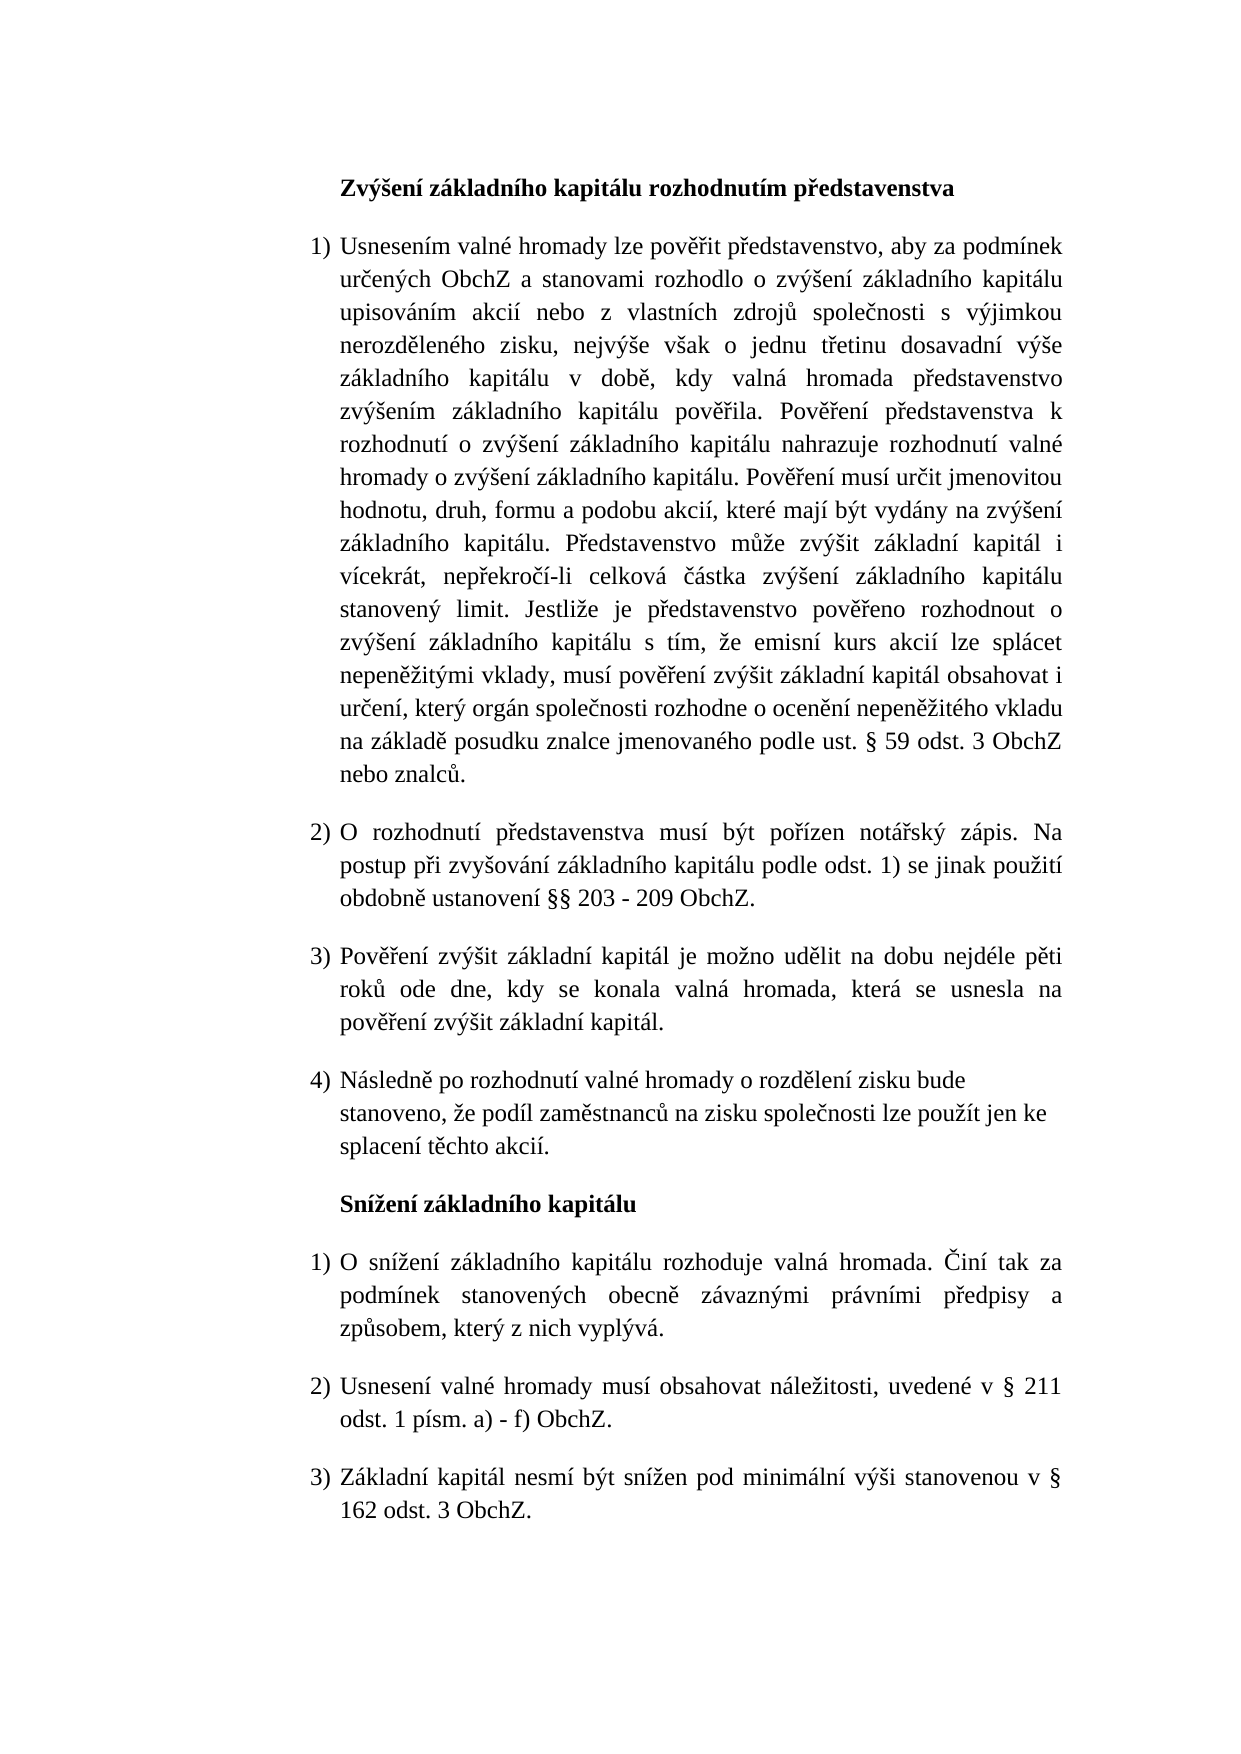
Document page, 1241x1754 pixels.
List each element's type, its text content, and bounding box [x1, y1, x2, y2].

text 3) Pověření zvýšit základní kapitál je možno udělit na dobu nejdéle pěti roků ode dne, kdy se konala valná hromada, která se usnesla na pověření zvýšit základní kapitál. [310, 941, 1063, 1036]
text 3) Základní kapitál nesmí být snížen pod minimální výši stanovenou v § 162 odst. 3 ObchZ. [310, 1462, 1063, 1524]
text 2) O rozhodnutí představenstva musí být pořízen notářský zápis. Na postup při zvyšování základního kapitálu podle odst. 1) se jinak použití obdobně ustanovení §§ 203 - 209 ObchZ. [310, 817, 1063, 912]
text Snížení základního kapitálu [310, 1189, 1063, 1218]
text 4) Následně po rozhodnutí valné hromady o rozdělení zisku bude stanoveno, že podíl zaměstnanců na zisku společnosti lze použít jen ke splacení těchto akcií. [310, 1065, 1063, 1160]
text 1) Usnesením valné hromady lze pověřit představenstvo, aby za podmínek určených ObchZ a stanovami rozhodlo o zvýšení základního kapitálu upisováním akcií nebo z vlastních zdrojů společnosti s výjimkou nerozděleného zisku, nejvýše však o jednu třetinu dosavadní výše základního kapitálu v době, kdy valná hromada představenstvo zvýšením základního kapitálu pověřila. Pověření představenstva k rozhodnutí o zvýšení základního kapitálu nahrazuje rozhodnutí valné hromady o zvýšení základního kapitálu. Pověření musí určit jmenovitou hodnotu, druh, formu a podobu akcií, které mají být vydány na zvýšení základního kapitálu. Představenstvo může zvýšit základní kapitál i vícekrát, nepřekročí-li celková částka zvýšení základního kapitálu stanovený limit. Jestliže je představenstvo pověřeno rozhodnout o zvýšení základního kapitálu s tím, že emisní kurs akcií lze splácet nepeněžitými vklady, musí pověření zvýšit základní kapitál obsahovat i určení, který orgán společnosti rozhodne o ocenění nepeněžitého vkladu na základě posudku znalce jmenovaného podle ust. § 59 odst. 3 ObchZ nebo znalců. [310, 231, 1063, 788]
text 2) Usnesení valné hromady musí obsahovat náležitosti, uvedené v § 211 odst. 1 písm. a) - f) ObchZ. [310, 1371, 1063, 1433]
text 1) O snížení základního kapitálu rozhoduje valná hromada. Činí tak za podmínek stanovených obecně závaznými právními předpisy a způsobem, který z nich vyplývá. [310, 1247, 1063, 1342]
text Zvýšení základního kapitálu rozhodnutím představenstva [310, 173, 1063, 201]
